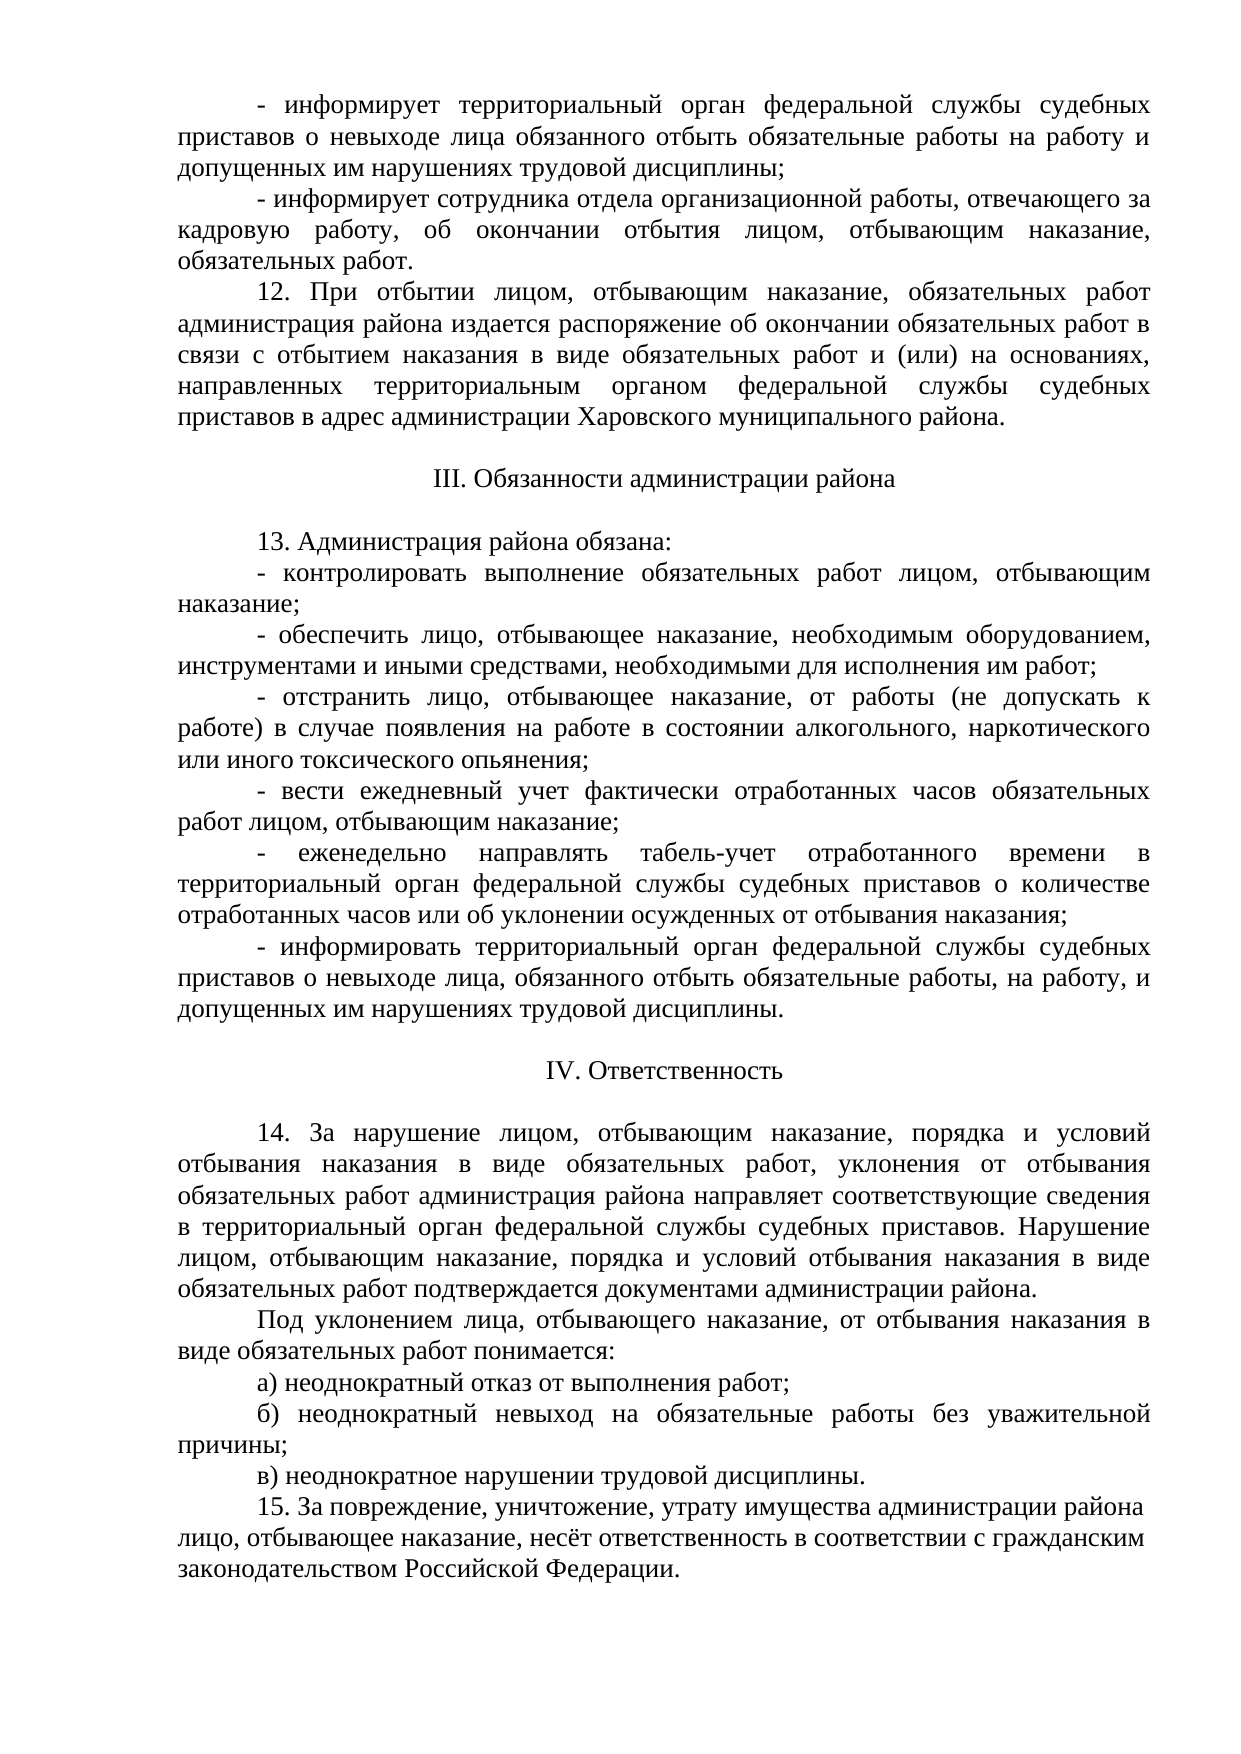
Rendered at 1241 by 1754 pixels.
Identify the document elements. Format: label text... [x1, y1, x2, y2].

text - еженедельно направлять табель-учет отработанного времени в территориальный орган федеральной службы судебных приставов о количестве отработанных часов или об уклонении осужденных от отбывания наказания; [177, 836, 1152, 929]
text IV. Ответственность [177, 1054, 1152, 1085]
text 13. Администрация района обязана: [177, 525, 1152, 556]
text Под уклонением лица, отбывающего наказание, от отбывания наказания в виде обязательных работ понимается: [177, 1303, 1152, 1366]
text - информирует сотрудника отдела организационной работы, отвечающего за кадровую работу, об окончании отбытия лицом, отбывающим наказание, обязательных работ. [177, 182, 1152, 276]
text - обеспечить лицо, отбывающее наказание, необходимым оборудованием, инструментами и иными средствами, необходимыми для исполнения им работ; [177, 618, 1152, 680]
text - вести ежедневный учет фактически отработанных часов обязательных работ лицом, отбывающим наказание; [177, 774, 1152, 836]
text III. Обязанности администрации района [177, 462, 1152, 493]
text б) неоднократный невыход на обязательные работы без уважительной причины; [177, 1397, 1152, 1459]
text 12. При отбытии лицом, отбывающим наказание, обязательных работ администрация района издается распоряжение об окончании обязательных работ в связи с отбытием наказания в виде обязательных работ и (или) на основаниях, направленных территориальным органом федеральной службы судебных приставов в адрес администрации Харовского муниципального района. [177, 276, 1152, 431]
text - контролировать выполнение обязательных работ лицом, отбывающим наказание; [177, 556, 1152, 618]
text - отстранить лицо, отбывающее наказание, от работы (не допускать к работе) в случае появления на работе в состоянии алкогольного, наркотического или иного токсического опьянения; [177, 680, 1152, 774]
text - информировать территориальный орган федеральной службы судебных приставов о невыходе лица, обязанного отбыть обязательные работы, на работу, и допущенных им нарушениях трудовой дисциплины. [177, 929, 1152, 1023]
text - информирует территориальный орган федеральной службы судебных приставов о невыходе лица обязанного отбыть обязательные работы на работу и допущенных им нарушениях трудовой дисциплины; [177, 89, 1152, 182]
text в) неоднократное нарушении трудовой дисциплины. [177, 1459, 1152, 1490]
text 15. За повреждение, уничтожение, утрату имущества администрации района лицо, отбывающее наказание, несёт ответственность в соответствии с гражданским законодательством Российской Федерации. [177, 1490, 1152, 1584]
text а) неоднократный отказ от выполнения работ; [177, 1366, 1152, 1397]
text 14. За нарушение лицом, отбывающим наказание, порядка и условий отбывания наказания в виде обязательных работ, уклонения от отбывания обязательных работ администрация района направляет соответствующие сведения в территориальный орган федеральной службы судебных приставов. Нарушение лицом, отбывающим наказание, порядка и условий отбывания наказания в виде обязательных работ подтверждается документами администрации района. [177, 1116, 1152, 1303]
